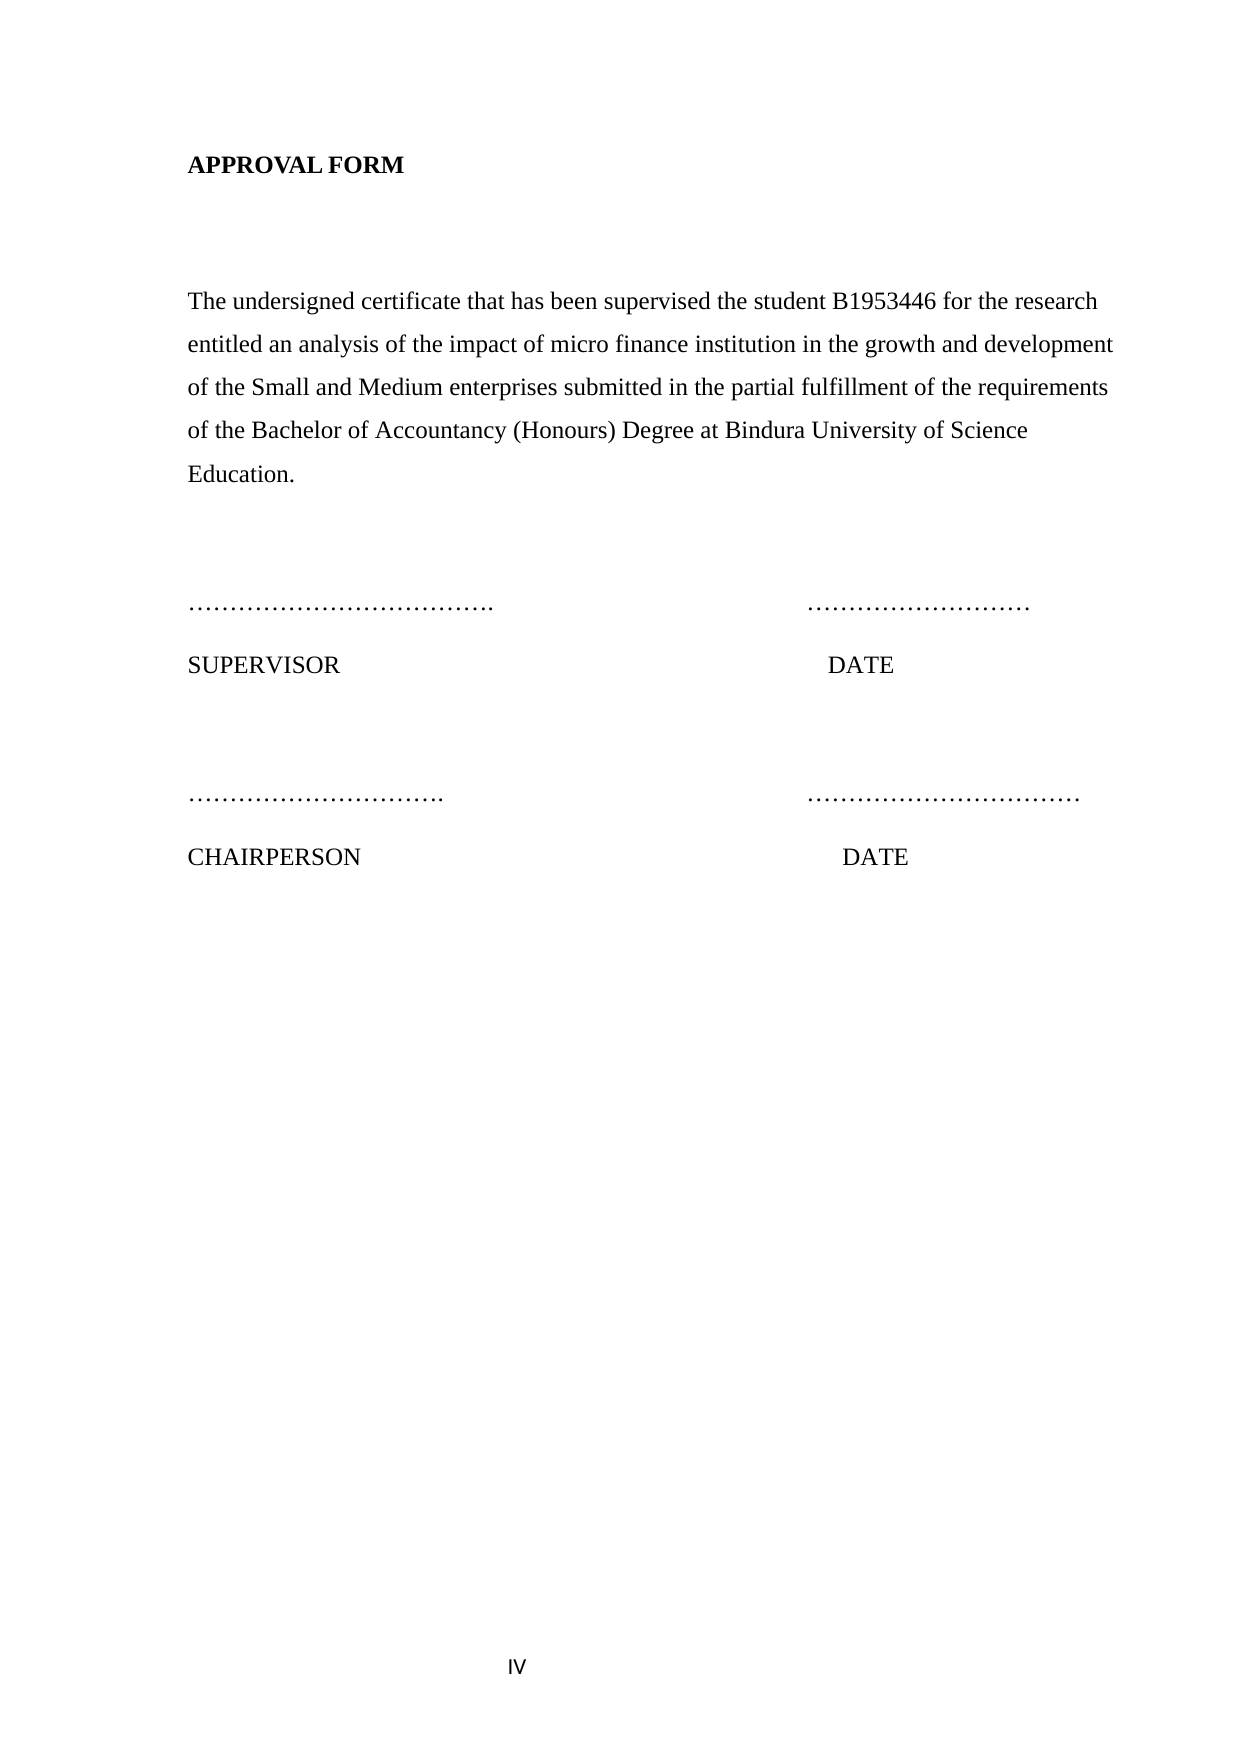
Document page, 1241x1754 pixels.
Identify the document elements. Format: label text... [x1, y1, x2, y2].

text ………………………………. ……………………… [187, 587, 1127, 615]
subtitle APPROVAL FORM [187, 150, 1127, 179]
text …………………………. …………………………… [187, 778, 1127, 807]
text SUPERVISOR DATE [187, 651, 1127, 679]
text The undersigned certificate that has been supervised the student B1953446 for the research entitled an analysis of the impact of micro finance institution in the growth and development of the Small and Medium enterprises submitted in the partial fulfillment of the requirements of the Bachelor of Accountancy (Honours) Degree at Bindura University of Science Education. [187, 286, 1127, 487]
text CHAIRPERSON DATE [187, 842, 1127, 871]
